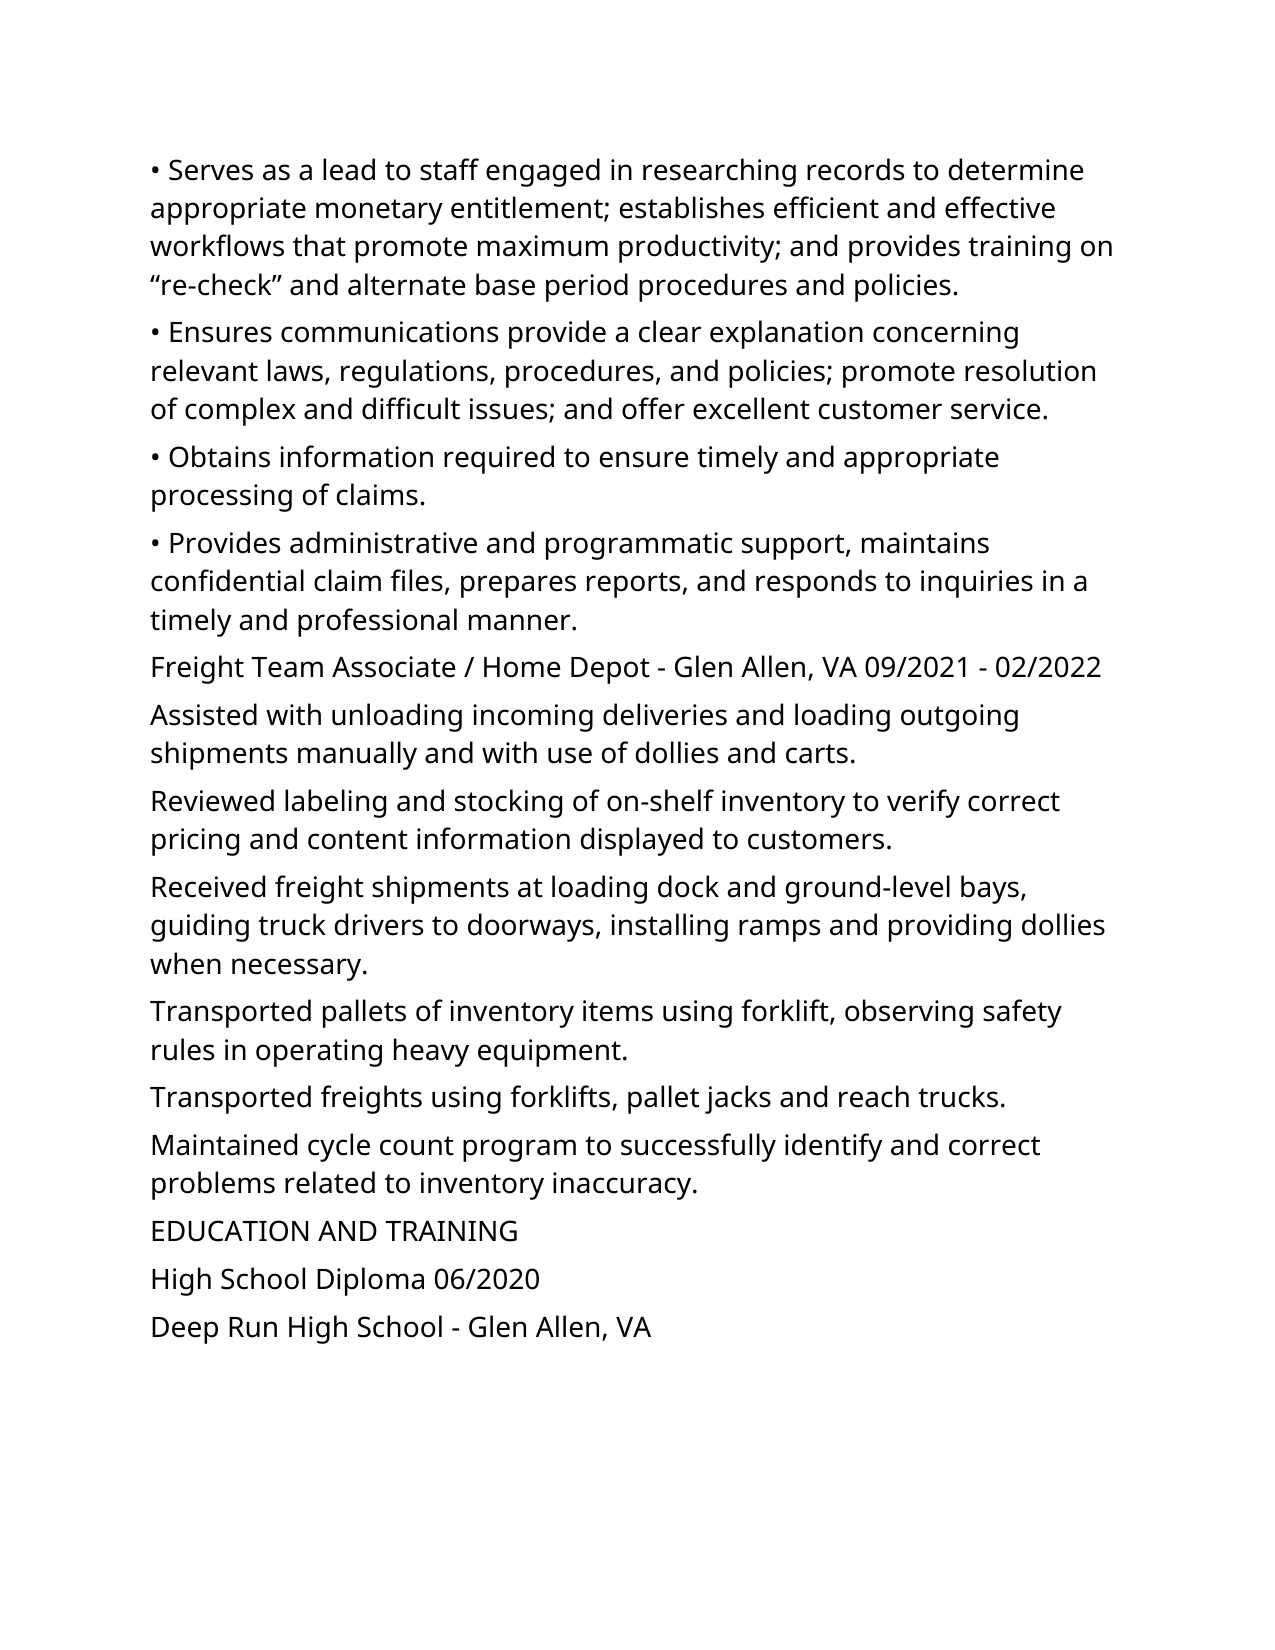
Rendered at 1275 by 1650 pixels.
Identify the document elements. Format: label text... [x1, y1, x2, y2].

text Assisted with unloading incoming deliveries and loading outgoing shipments manually and with use of dollies and carts. [150, 695, 1125, 772]
text • Obtains information required to ensure timely and appropriate processing of claims. [150, 437, 1125, 514]
text • Ensures communications provide a clear explanation concerning relevant laws, regulations, procedures, and policies; promote resolution of complex and difficult issues; and offer excellent customer service. [150, 313, 1125, 428]
text Transported freights using forklifts, pallet jacks and reach trucks. [150, 1078, 1125, 1116]
text • Provides administrative and programmatic support, maintains confidential claim files, prepares reports, and responds to inquiries in a timely and professional manner. [150, 523, 1125, 638]
text Maintained cycle count program to successfully identify and correct problems related to inventory inaccuracy. [150, 1125, 1125, 1202]
text Transported pallets of inventory items using forklift, observing safety rules in operating heavy equipment. [150, 992, 1125, 1068]
text Reviewed labeling and stocking of on-shelf inventory to verify correct pricing and content information displayed to customers. [150, 781, 1125, 858]
text EDUCATION AND TRAINING [150, 1211, 1125, 1250]
text Deep Run High School - Glen Allen, VA [150, 1307, 1125, 1345]
text Received freight shipments at loading dock and ground-level bays, guiding truck drivers to doorways, installing ramps and providing dollies when necessary. [150, 867, 1125, 982]
text Freight Team Associate / Home Depot - Glen Allen, VA 09/2021 - 02/2022 [150, 647, 1125, 686]
text • Serves as a lead to staff engaged in researching records to determine appropriate monetary entitlement; establishes efficient and effective workflows that promote maximum productivity; and provides training on “re-check” and alternate base period procedures and policies. [150, 150, 1125, 303]
text High School Diploma 06/2020 [150, 1259, 1125, 1297]
